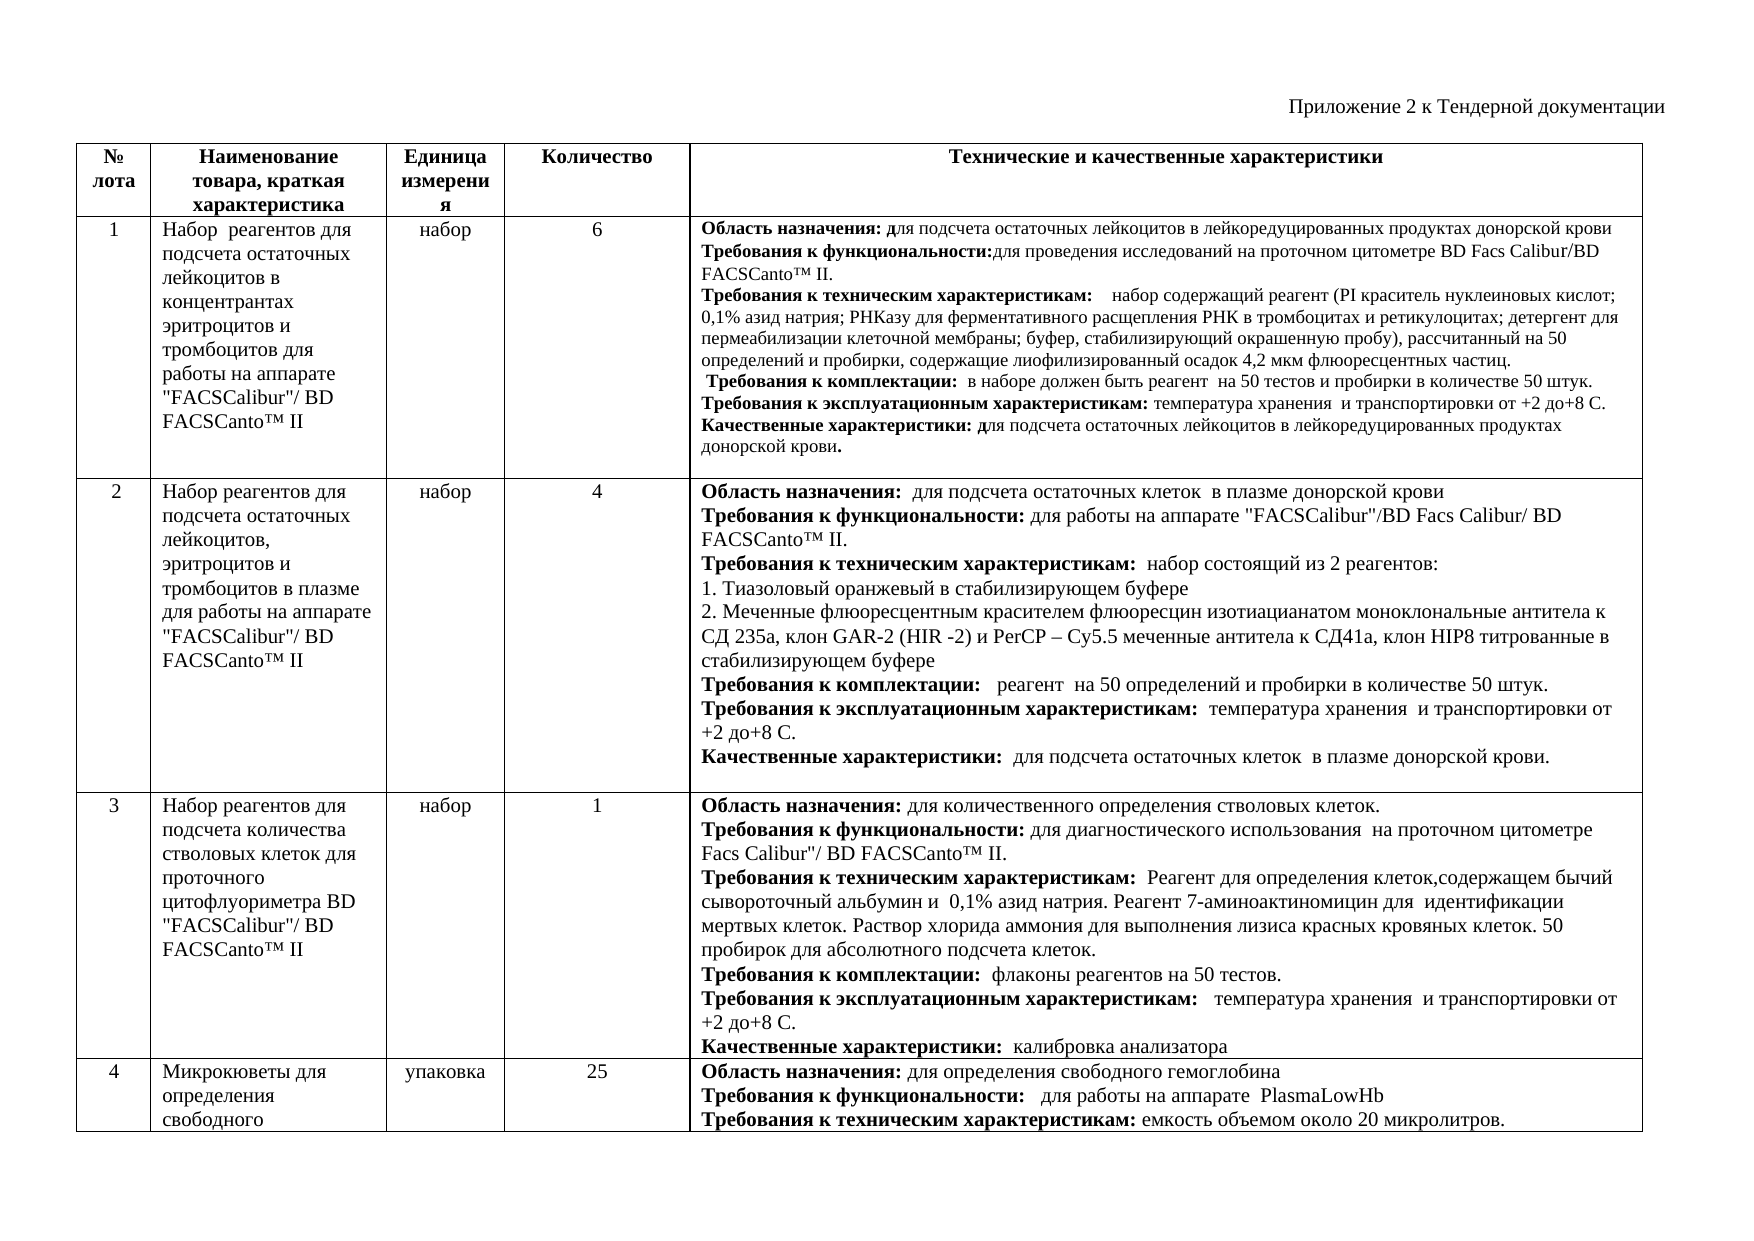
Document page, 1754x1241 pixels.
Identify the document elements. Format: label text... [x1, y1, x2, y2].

table_cell упаковка [387, 1059, 504, 1131]
text Приложение 2 к Тендерной документации [89, 94, 1665, 118]
table_cell Набор реагентов для подсчета остаточных лейкоцитов в концентрантах эритроцитов и тромбоцитов для работы на аппарате "FACSCalibur"/ BD FACSCanto™ II [151, 217, 386, 478]
table_cell 6 [505, 217, 689, 478]
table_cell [151, 1059, 386, 1131]
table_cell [691, 1059, 1642, 1131]
table_cell 2 [77, 479, 150, 792]
table_cell Область назначения: для подсчета остаточных лейкоцитов в лейкоредуцированных продуктах донорской крови Требования к функциональности:для проведения исследований на проточном цитометре BD Facs Calibur/BD FACSCanto™ II. Требования к техническим характеристикам: набор содержащий реагент (PI краситель нуклеиновых кислот; 0,1% азид натрия; РНКазу для ферментативного расщепления РНК в тромбоцитах и ретикулоцитах; детергент для пермеабилизации клеточной мембраны; буфер, стабилизирующий окрашенную пробу), рассчитанный на 50 определений и пробирки, содержащие лиофилизированный осадок 4,2 мкм флюоресцентных частиц. Требования к комплектации: в наборе должен быть реагент на 50 тестов и пробирки в количестве 50 штук. Требования к эксплуатационным характеристикам: температура хранения и транспортировки от +2 до+8 С. Качественные характеристики: для подсчета остаточных лейкоцитов в лейкоредуцированных продуктах донорской крови. [691, 217, 1642, 478]
table_cell 4 [77, 1059, 150, 1131]
table_cell Область назначения: для количественного определения стволовых клеток. Требования к функциональности: для диагностического использования на проточном цитометре Facs Calibur"/ BD FACSCanto™ II. Требования к техническим характеристикам: Реагент для определения клеток,содержащем бычий сывороточный альбумин и 0,1% азид натрия. Реагент 7-аминоактиномицин для идентификации мертвых клеток. Раствор хлорида аммония для выполнения лизиса красных кровяных клеток. 50 пробирок для абсолютного подсчета клеток. Требования к комплектации: флаконы реагентов на 50 тестов. Требования к эксплуатационным характеристикам: температура хранения и транспортировки от +2 до+8 С. Качественные характеристики: калибровка анализатора [691, 793, 1642, 1058]
table_header Количество [505, 144, 689, 216]
table_cell 3 [77, 793, 150, 1058]
table_cell Набор реагентов для подсчета количества стволовых клеток для проточного цитофлуориметра BD "FACSCalibur"/ BD FACSCanto™ II [151, 793, 386, 1058]
table_cell 1 [77, 217, 150, 478]
table_cell 1 [505, 793, 689, 1058]
table_cell Область назначения: для подсчета остаточных клеток в плазме донорской крови Требования к функциональности: для работы на аппарате "FACSCalibur"/BD Facs Calibur/ BD FACSCanto™ II. Требования к техническим характеристикам: набор состоящий из 2 реагентов: 1. Тиазоловый оранжевый в стабилизирующем буфере 2. Меченные флюоресцентным красителем флюоресцин изотиацианатом моноклональные антитела к СД 235а, клон GAR-2 (HIR -2) и PerCP – Cy5.5 меченные антитела к СД41а, клон HIP8 титрованные в стабилизирующем буфере Требования к комплектации: реагент на 50 определений и пробирки в количестве 50 штук. Требования к эксплуатационным характеристикам: температура хранения и транспортировки от +2 до+8 С. Качественные характеристики: для подсчета остаточных клеток в плазме донорской крови. [691, 479, 1642, 792]
table_cell Набор реагентов для подсчета остаточных лейкоцитов, эритроцитов и тромбоцитов в плазме для работы на аппарате "FACSCalibur"/ BD FACSCanto™ II [151, 479, 386, 792]
table_header № лота [77, 144, 150, 216]
table_cell набор [387, 217, 504, 478]
table_header Единица измерения [387, 144, 504, 216]
table_cell 4 [505, 479, 689, 792]
table_header Наименование товара, краткая характеристика [151, 144, 386, 216]
table_cell набор [387, 479, 504, 792]
table_cell 25 [505, 1059, 689, 1131]
table_header Технические и качественные характеристики [691, 144, 1642, 216]
table_cell набор [387, 793, 504, 1058]
